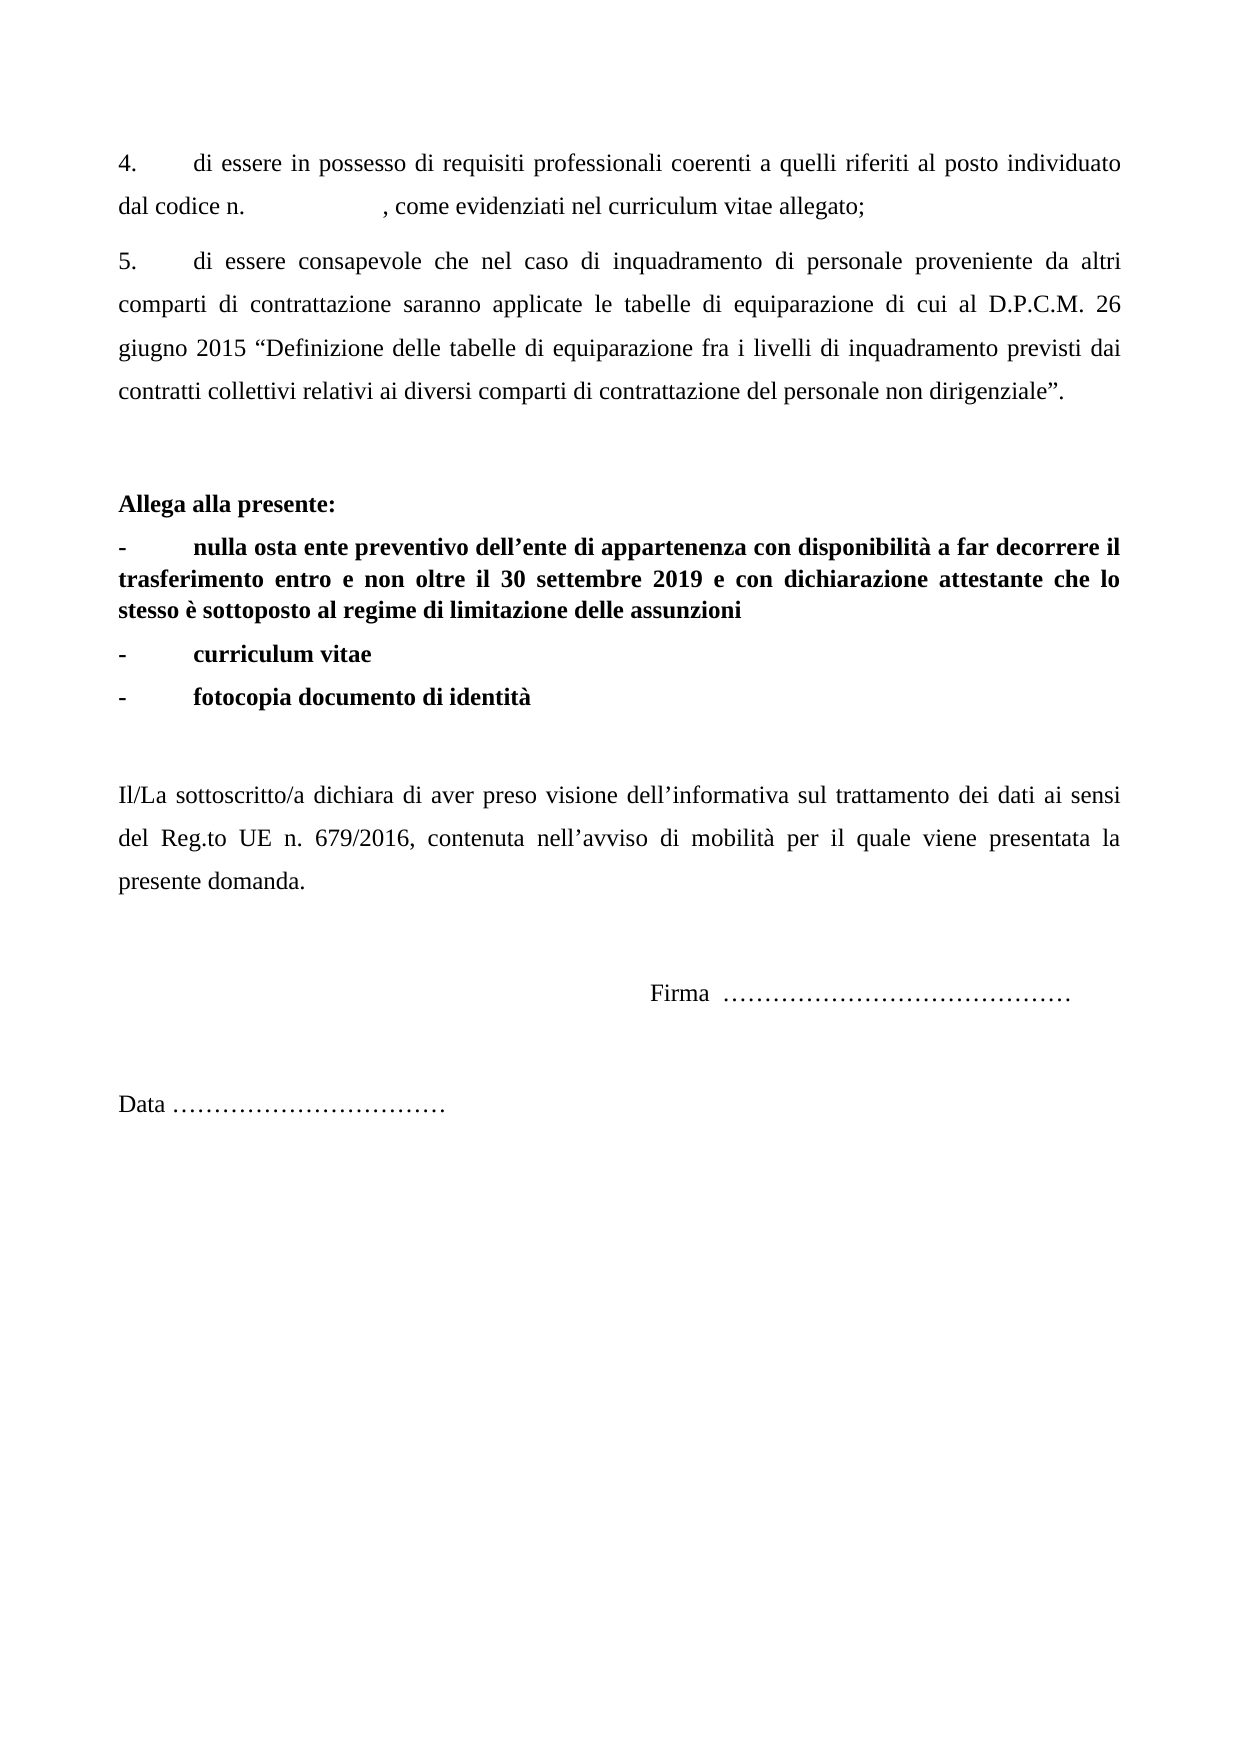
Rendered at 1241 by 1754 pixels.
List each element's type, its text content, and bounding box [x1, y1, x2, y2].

text Data …………………………… [118, 1089, 1122, 1118]
text Il/La sottoscritto/a dichiara di aver preso visione dell’informativa sul trattamento dei dati ai sensi del Reg.to UE n. 679/2016, contenuta nell’avviso di mobilità per il quale viene presentata la presente domanda. [118, 780, 1122, 895]
text 5. di essere consapevole che nel caso di inquadramento di personale proveniente da altri comparti di contrattazione saranno applicate le tabelle di equiparazione di cui al D.P.C.M. 26 giugno 2015 “Definizione delle tabelle di equiparazione fra i livelli di inquadramento previsti dai contratti collettivi relativi ai diversi comparti di contrattazione del personale non dirigenziale”. [118, 246, 1122, 404]
text Allega alla presente: [118, 487, 1122, 518]
text - curriculum vitae [118, 637, 1122, 668]
text - fotocopia documento di identità [118, 681, 1122, 712]
text 4. di essere in possesso di requisiti professionali coerenti a quelli riferiti al posto individuato dal codice n. , come evidenziati nel curriculum vitae allegato; [118, 148, 1122, 219]
text - nulla osta ente preventivo dell’ente di appartenenza con disponibilità a far decorrere il trasferimento entro e non oltre il 30 settembre 2019 e con dichiarazione attestante che lo stesso è sottoposto al regime di limitazione delle assunzioni [118, 531, 1122, 624]
text Firma …………………………………… [118, 978, 1122, 1006]
